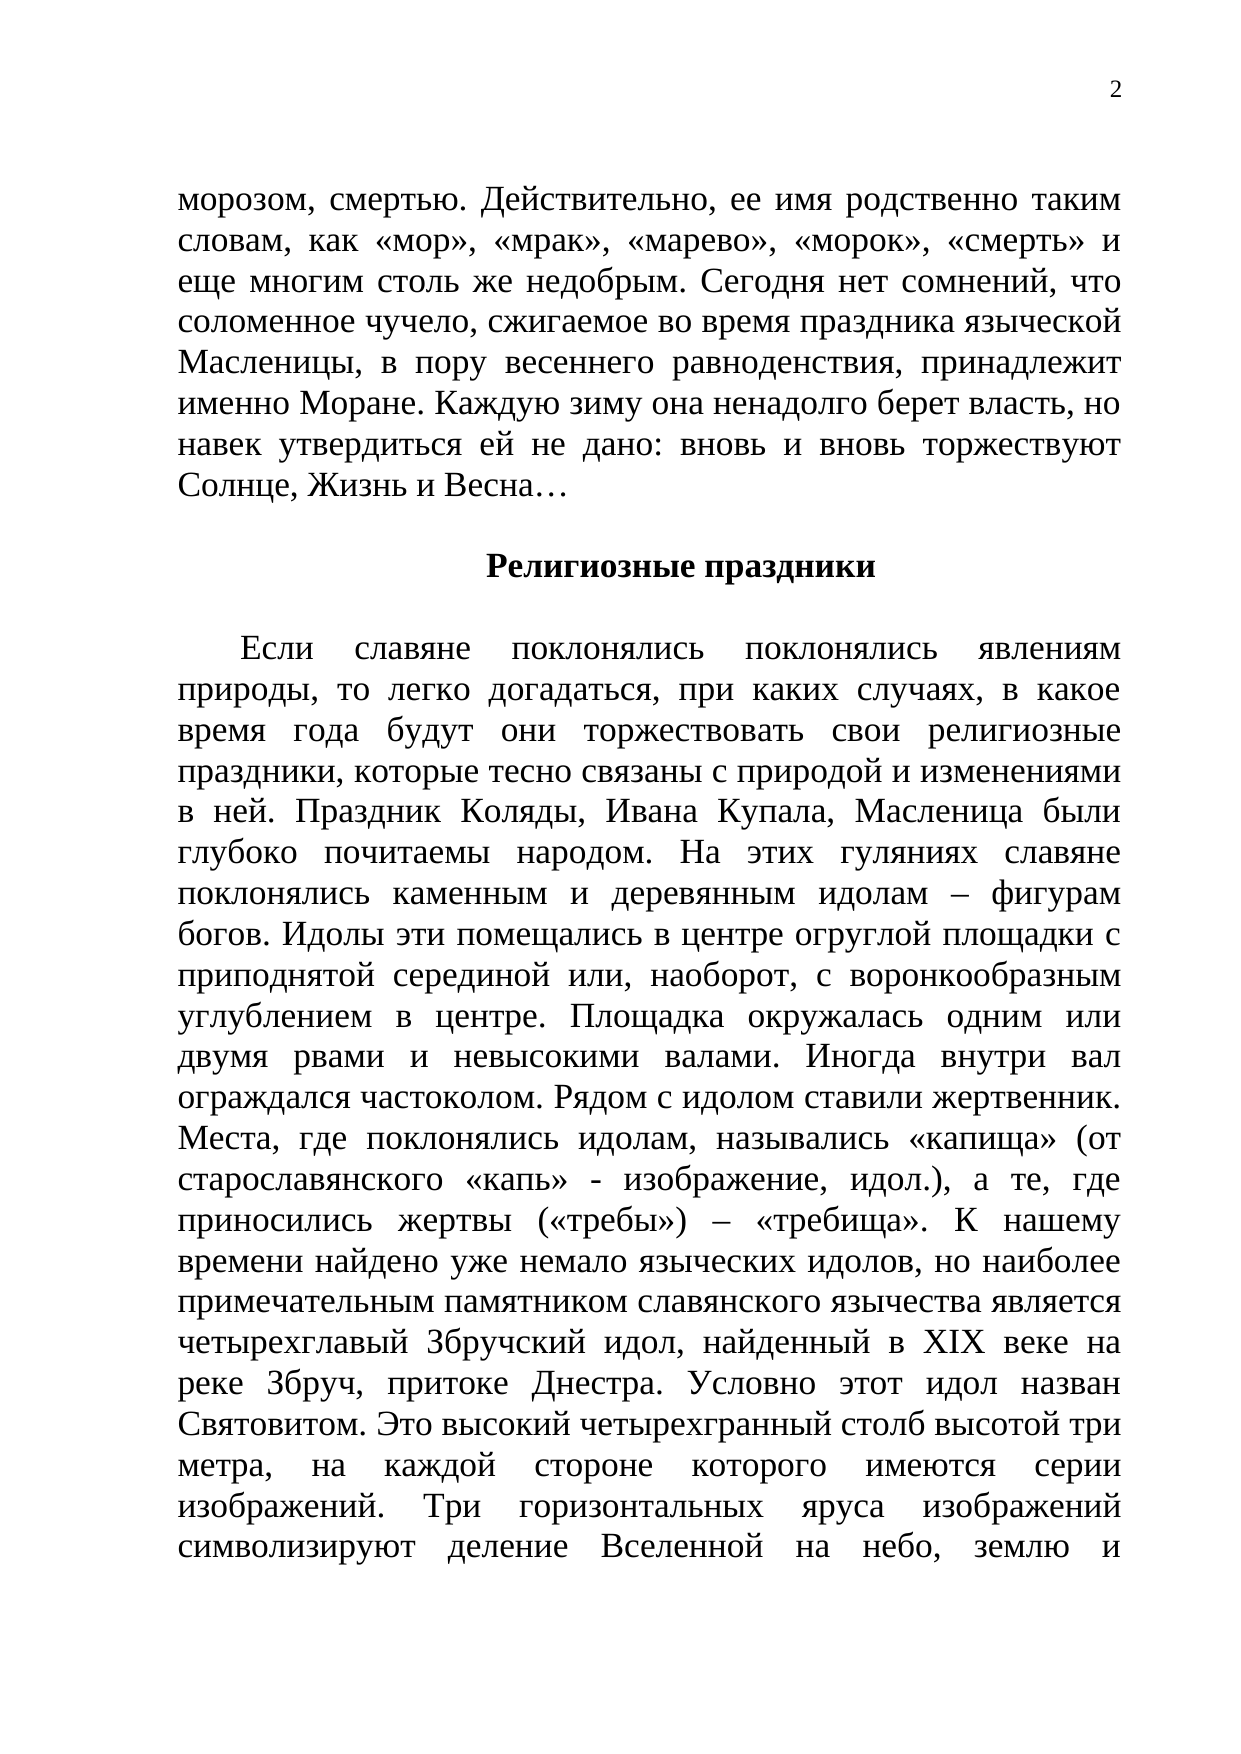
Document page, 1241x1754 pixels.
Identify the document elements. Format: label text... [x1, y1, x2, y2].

subtitle Религиозные праздники [177, 545, 1122, 586]
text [177, 177, 1122, 504]
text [177, 626, 1122, 1566]
